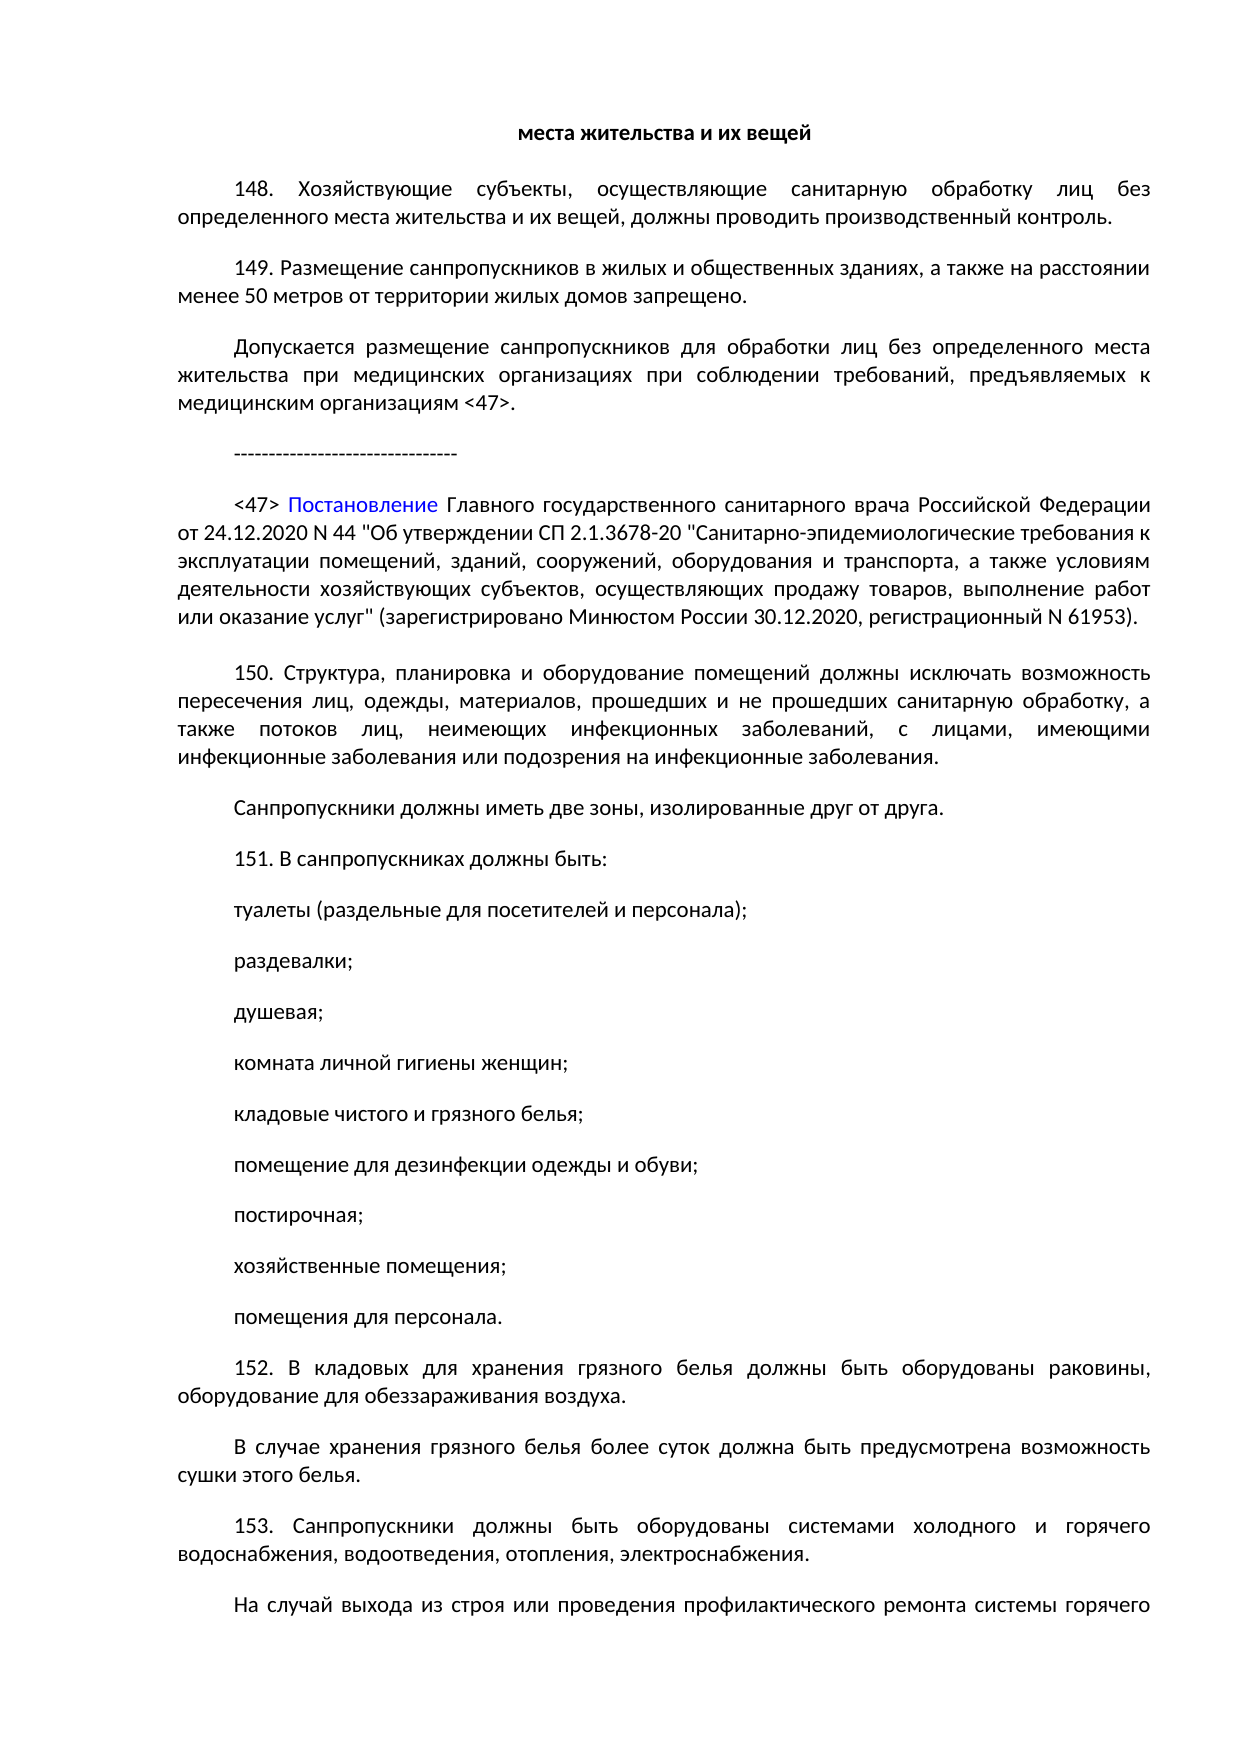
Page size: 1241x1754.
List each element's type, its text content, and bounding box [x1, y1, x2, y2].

text Санпропускники должны иметь две зоны, изолированные друг от друга. [177, 793, 1152, 821]
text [177, 1590, 1152, 1618]
text -------------------------------- [177, 439, 1152, 467]
text помещения для персонала. [177, 1302, 1152, 1331]
text 151. В санпропускниках должны быть: [177, 844, 1152, 872]
text постирочная; [177, 1201, 1152, 1229]
text В случае хранения грязного белья более суток должна быть предусмотрена возможность сушки этого белья. [177, 1432, 1152, 1488]
text туалеты (раздельные для посетителей и персонала); [177, 895, 1152, 923]
text 149. Размещение санпропускников в жилых и общественных зданиях, а также на расстоянии менее 50 метров от территории жилых домов запрещено. [177, 253, 1152, 309]
text 153. Санпропускники должны быть оборудованы системами холодного и горячего водоснабжения, водоотведения, отопления, электроснабжения. [177, 1511, 1152, 1567]
text 152. В кладовых для хранения грязного белья должны быть оборудованы раковины, оборудование для обеззараживания воздуха. [177, 1353, 1152, 1409]
title места жительства и их вещей [177, 118, 1152, 146]
text душевая; [177, 997, 1152, 1025]
text помещение для дезинфекции одежды и обуви; [177, 1150, 1152, 1178]
text Допускается размещение санпропускников для обработки лиц без определенного места жительства при медицинских организациях при соблюдении требований, предъявляемых к медицинским организациям <47>. [177, 332, 1152, 416]
text кладовые чистого и грязного белья; [177, 1099, 1152, 1127]
text комната личной гигиены женщин; [177, 1048, 1152, 1076]
text хозяйственные помещения; [177, 1252, 1152, 1279]
text <47> Постановление Главного государственного санитарного врача Российской Федерации от 24.12.2020 N 44 "Об утверждении СП 2.1.3678-20 "Санитарно-эпидемиологические требования к эксплуатации помещений, зданий, сооружений, оборудования и транспорта, а также условиям деятельности хозяйствующих субъектов, осуществляющих продажу товаров, выполнение работ или оказание услуг" (зарегистрировано Минюстом России 30.12.2020, регистрационный N 61953). [177, 490, 1152, 630]
text раздевалки; [177, 946, 1152, 974]
text 150. Структура, планировка и оборудование помещений должны исключать возможность пересечения лиц, одежды, материалов, прошедших и не прошедших санитарную обработку, а также потоков лиц, неимеющих инфекционных заболеваний, с лицами, имеющими инфекционные заболевания или подозрения на инфекционные заболевания. [177, 658, 1152, 770]
text 148. Хозяйствующие субъекты, осуществляющие санитарную обработку лиц без определенного места жительства и их вещей, должны проводить производственный контроль. [177, 174, 1152, 230]
